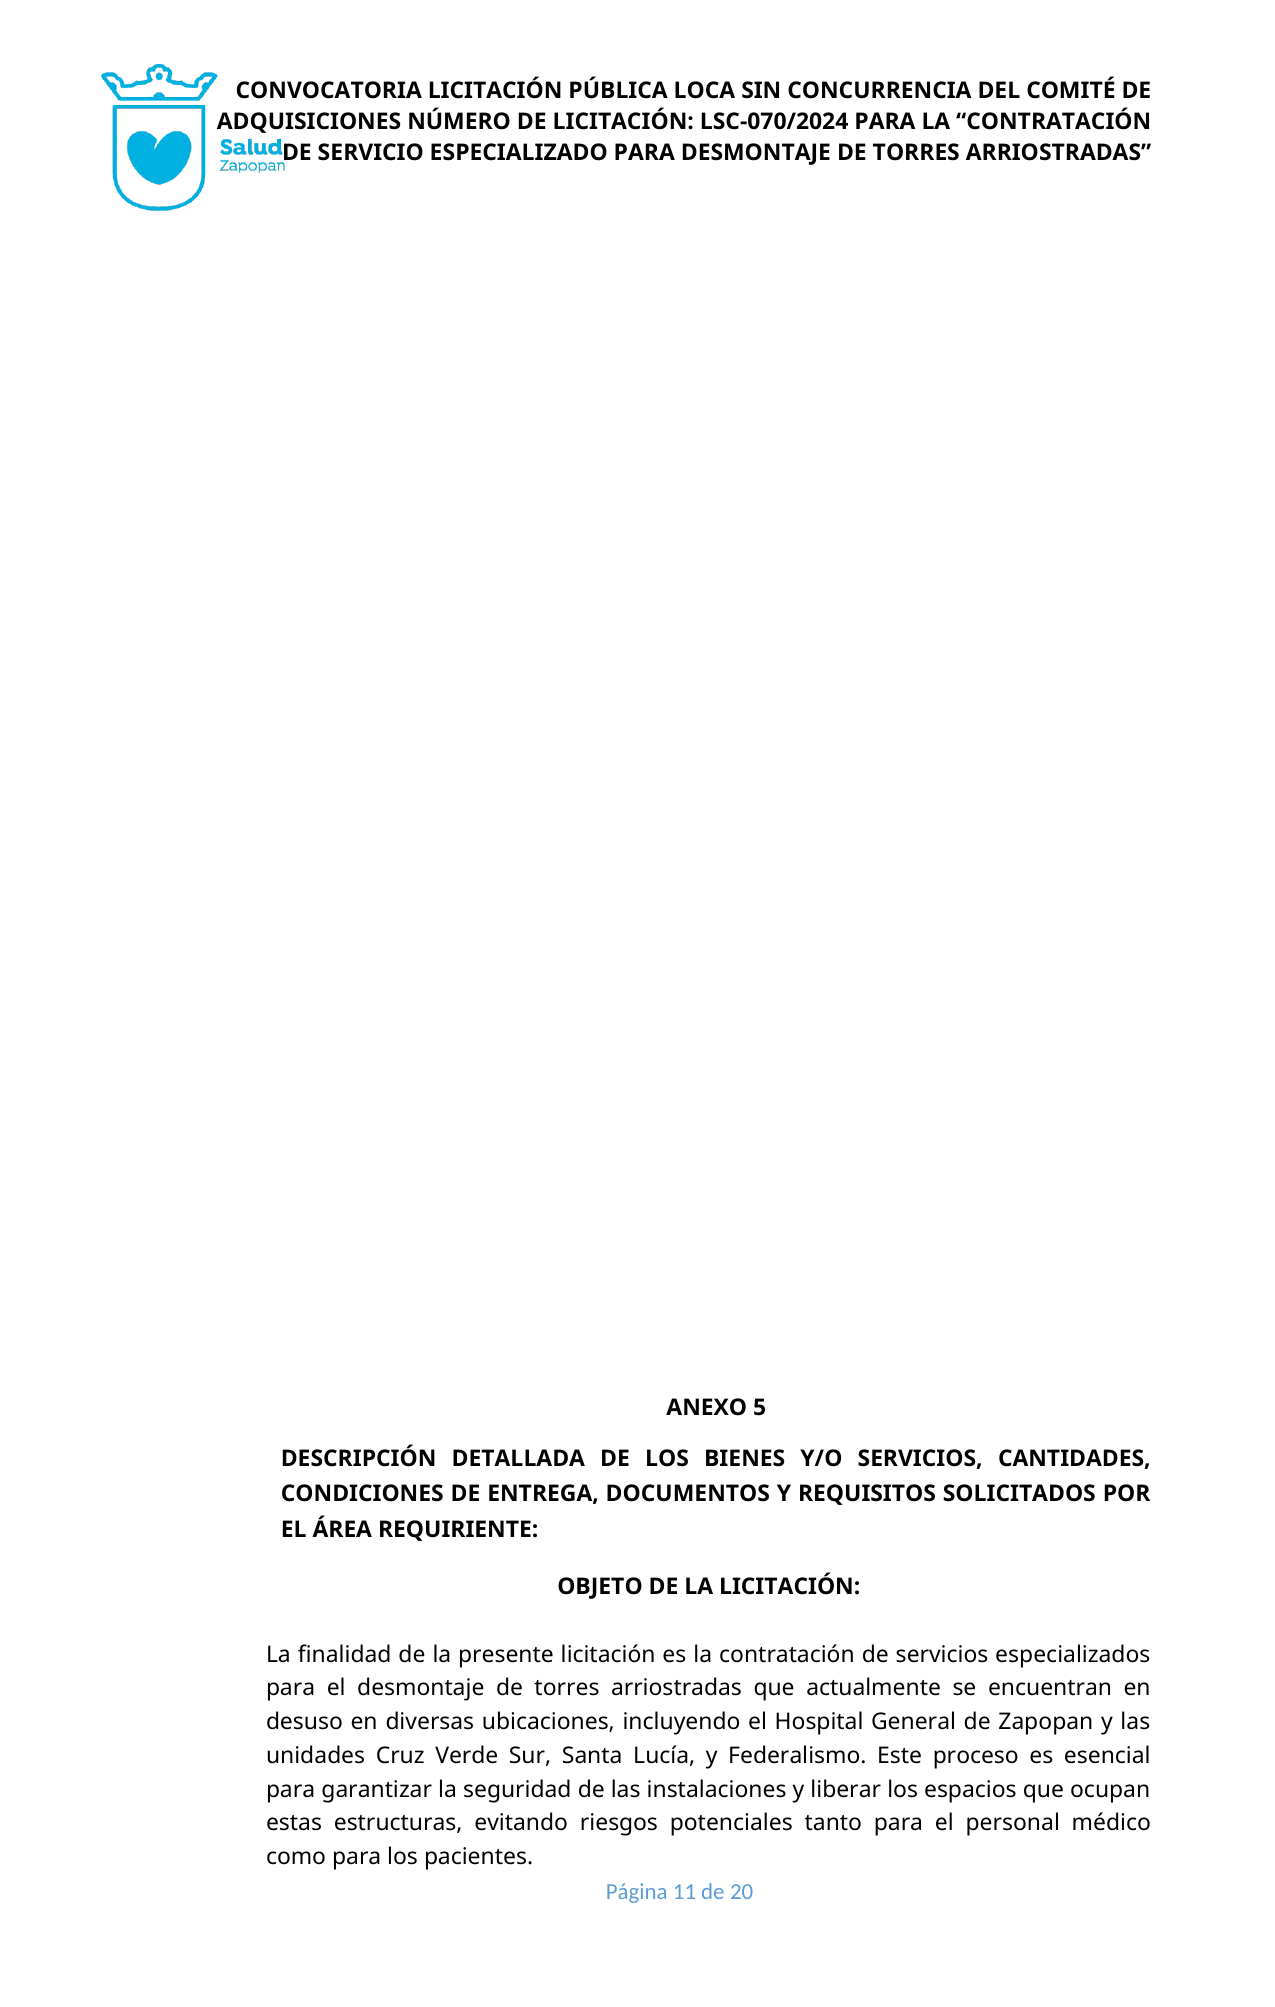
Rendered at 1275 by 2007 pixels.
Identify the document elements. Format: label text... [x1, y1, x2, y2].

text ANEXO 5 [281, 1391, 1152, 1422]
picture [97, 63, 290, 220]
text DESCRIPCIÓN DETALLADA DE LOS BIENES Y/O SERVICIOS, CANTIDADES, CONDICIONES DE ENTREGA, DOCUMENTOS Y REQUISITOS SOLICITADOS POR EL ÁREA REQUIRIENTE: [281, 1441, 1152, 1544]
text OBJETO DE LA LICITACIÓN: [266, 1570, 1152, 1601]
text La finalidad de la presente licitación es la contratación de servicios especializados para el desmontaje de torres arriostradas que actualmente se encuentran en desuso en diversas ubicaciones, incluyendo el Hospital General de Zapopan y las unidades Cruz Verde Sur, Santa Lucía, y Federalismo. Este proceso es esencial para garantizar la seguridad de las instalaciones y liberar los espacios que ocupan estas estructuras, evitando riesgos potenciales tanto para el personal médico como para los pacientes. [266, 1638, 1152, 1871]
picture [108, 68, 211, 96]
